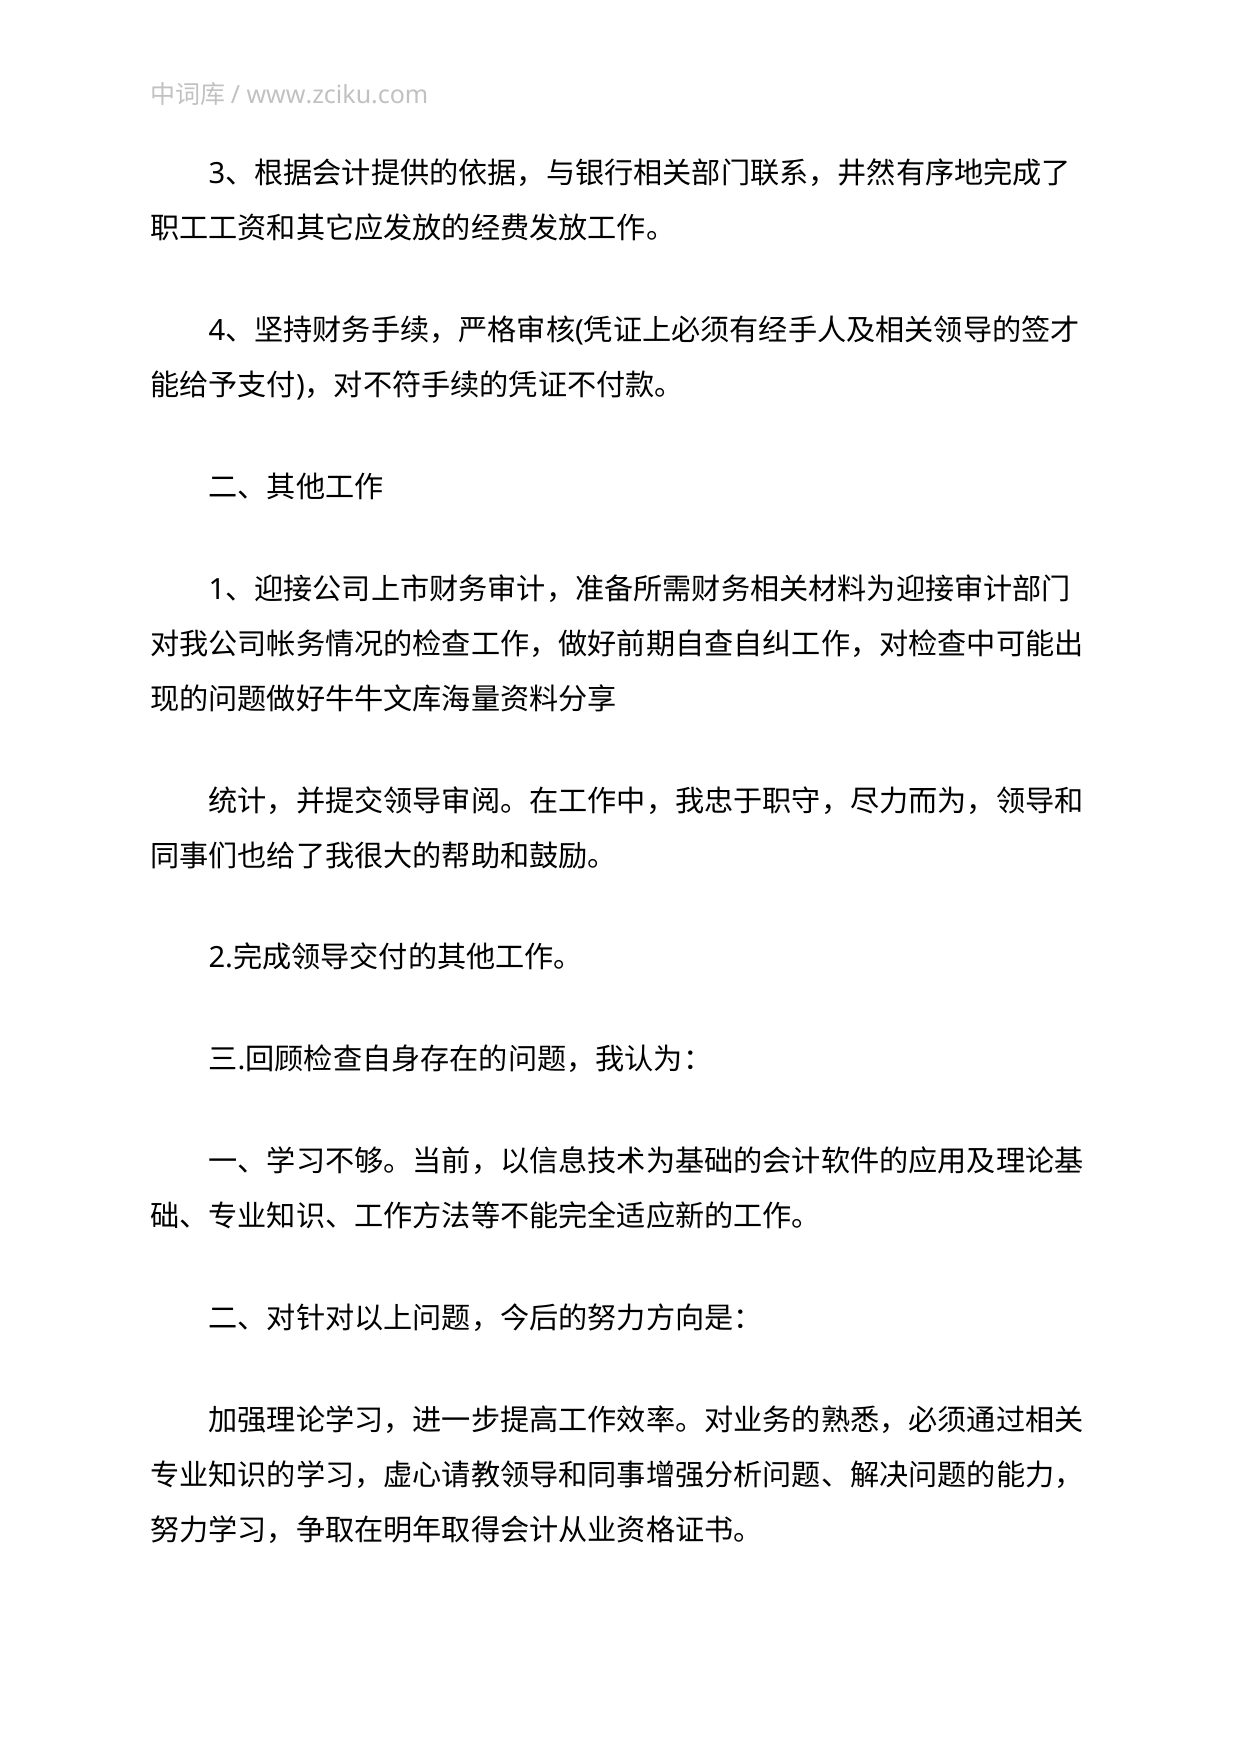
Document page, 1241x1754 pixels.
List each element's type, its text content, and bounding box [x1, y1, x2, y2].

text 统计，并提交领导审阅。在工作中，我忠于职守，尽力而为，领导和同事们也给了我很大的帮助和鼓励。 [150, 777, 1090, 874]
text 1、迎接公司上市财务审计，准备所需财务相关材料为迎接审计部门对我公司帐务情况的检查工作，做好前期自查自纠工作，对检查中可能出现的问题做好牛牛文库海量资料分享 [150, 566, 1090, 718]
text 4、坚持财务手续，严格审核(凭证上必须有经手人及相关领导的签才能给予支付)，对不符手续的凭证不付款。 [150, 307, 1090, 404]
text 二、对针对以上问题，今后的努力方向是： [150, 1294, 1090, 1337]
text 2.完成领导交付的其他工作。 [150, 934, 1090, 976]
text 3、根据会计提供的依据，与银行相关部门联系，井然有序地完成了职工工资和其它应发放的经费发放工作。 [150, 150, 1090, 247]
text 一、学习不够。当前，以信息技术为基础的会计软件的应用及理论基础、专业知识、工作方法等不能完全适应新的工作。 [150, 1138, 1090, 1235]
text 三.回顾检查自身存在的问题，我认为： [150, 1036, 1090, 1078]
text 二、其他工作 [150, 464, 1090, 506]
text 加强理论学习，进一步提高工作效率。对业务的熟悉，必须通过相关专业知识的学习，虚心请教领导和同事增强分析问题、解决问题的能力，努力学习，争取在明年取得会计从业资格证书。 [150, 1396, 1090, 1548]
